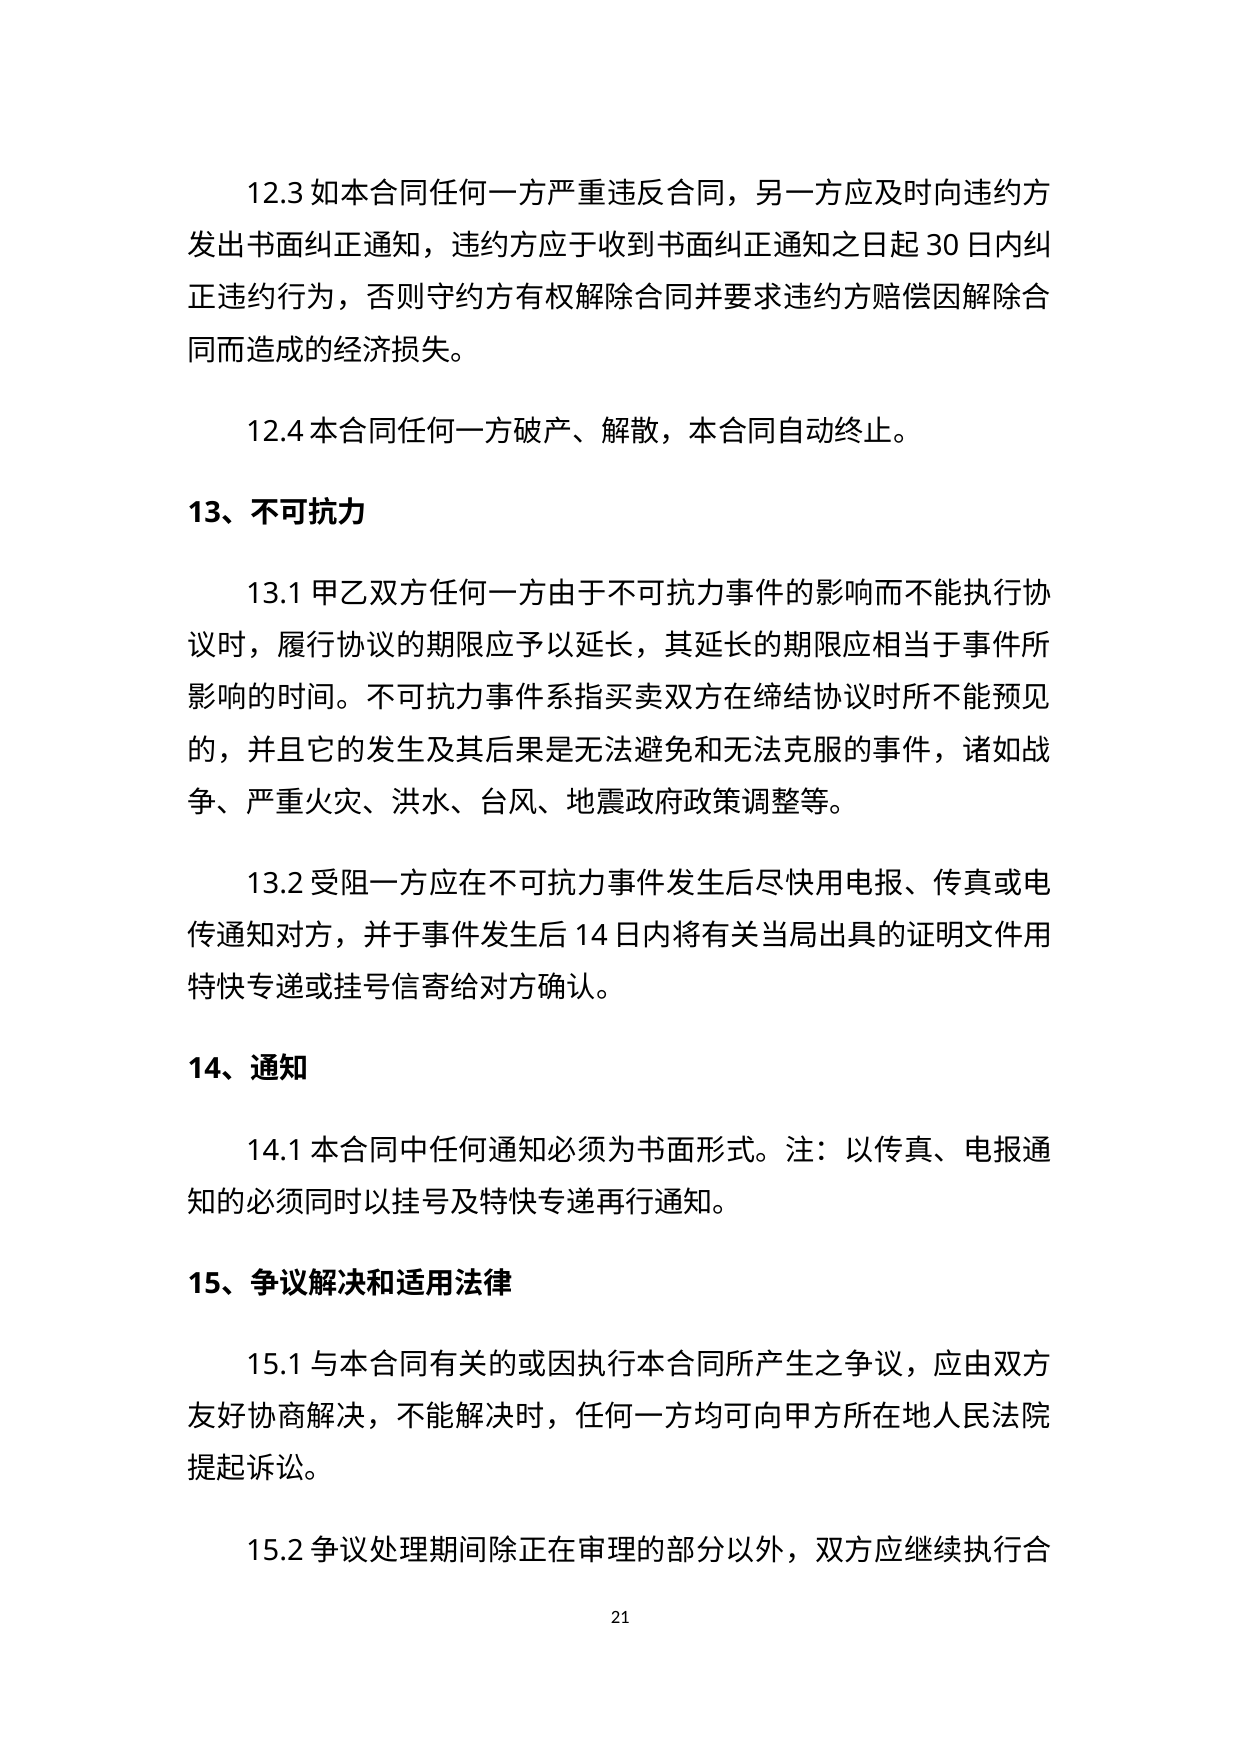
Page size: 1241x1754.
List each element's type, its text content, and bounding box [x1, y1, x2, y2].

text 13.2受阻一方应在不可抗力事件发生后尽快用电报、传真或电传通知对方，并于事件发生后14日内将有关当局出具的证明文件用特快专递或挂号信寄给对方确认。 [187, 852, 1053, 1008]
text 12.3如本合同任何一方严重违反合同，另一方应及时向违约方发出书面纠正通知，违约方应于收到书面纠正通知之日起30日内纠正违约行为，否则守约方有权解除合同并要求违约方赔偿因解除合同而造成的经济损失。 [187, 162, 1053, 370]
text 15.1与本合同有关的或因执行本合同所产生之争议，应由双方友好协商解决，不能解决时，任何一方均可向甲方所在地人民法院提起诉讼。 [187, 1333, 1053, 1489]
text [187, 1518, 1053, 1570]
text 13、不可抗力 [187, 481, 1053, 533]
text 14.1本合同中任何通知必须为书面形式。注：以传真、电报通知的必须同时以挂号及特快专递再行通知。 [187, 1118, 1053, 1222]
text 14、通知 [187, 1037, 1053, 1089]
text 13.1甲乙双方任何一方由于不可抗力事件的影响而不能执行协议时，履行协议的期限应予以延长，其延长的期限应相当于事件所影响的时间。不可抗力事件系指买卖双方在缔结协议时所不能预见的，并且它的发生及其后果是无法避免和无法克服的事件，诸如战争、严重火灾、洪水、台风、地震政府政策调整等。 [187, 562, 1053, 822]
text 15、争议解决和适用法律 [187, 1252, 1053, 1304]
text 12.4本合同任何一方破产、解散，本合同自动终止。 [187, 399, 1053, 452]
